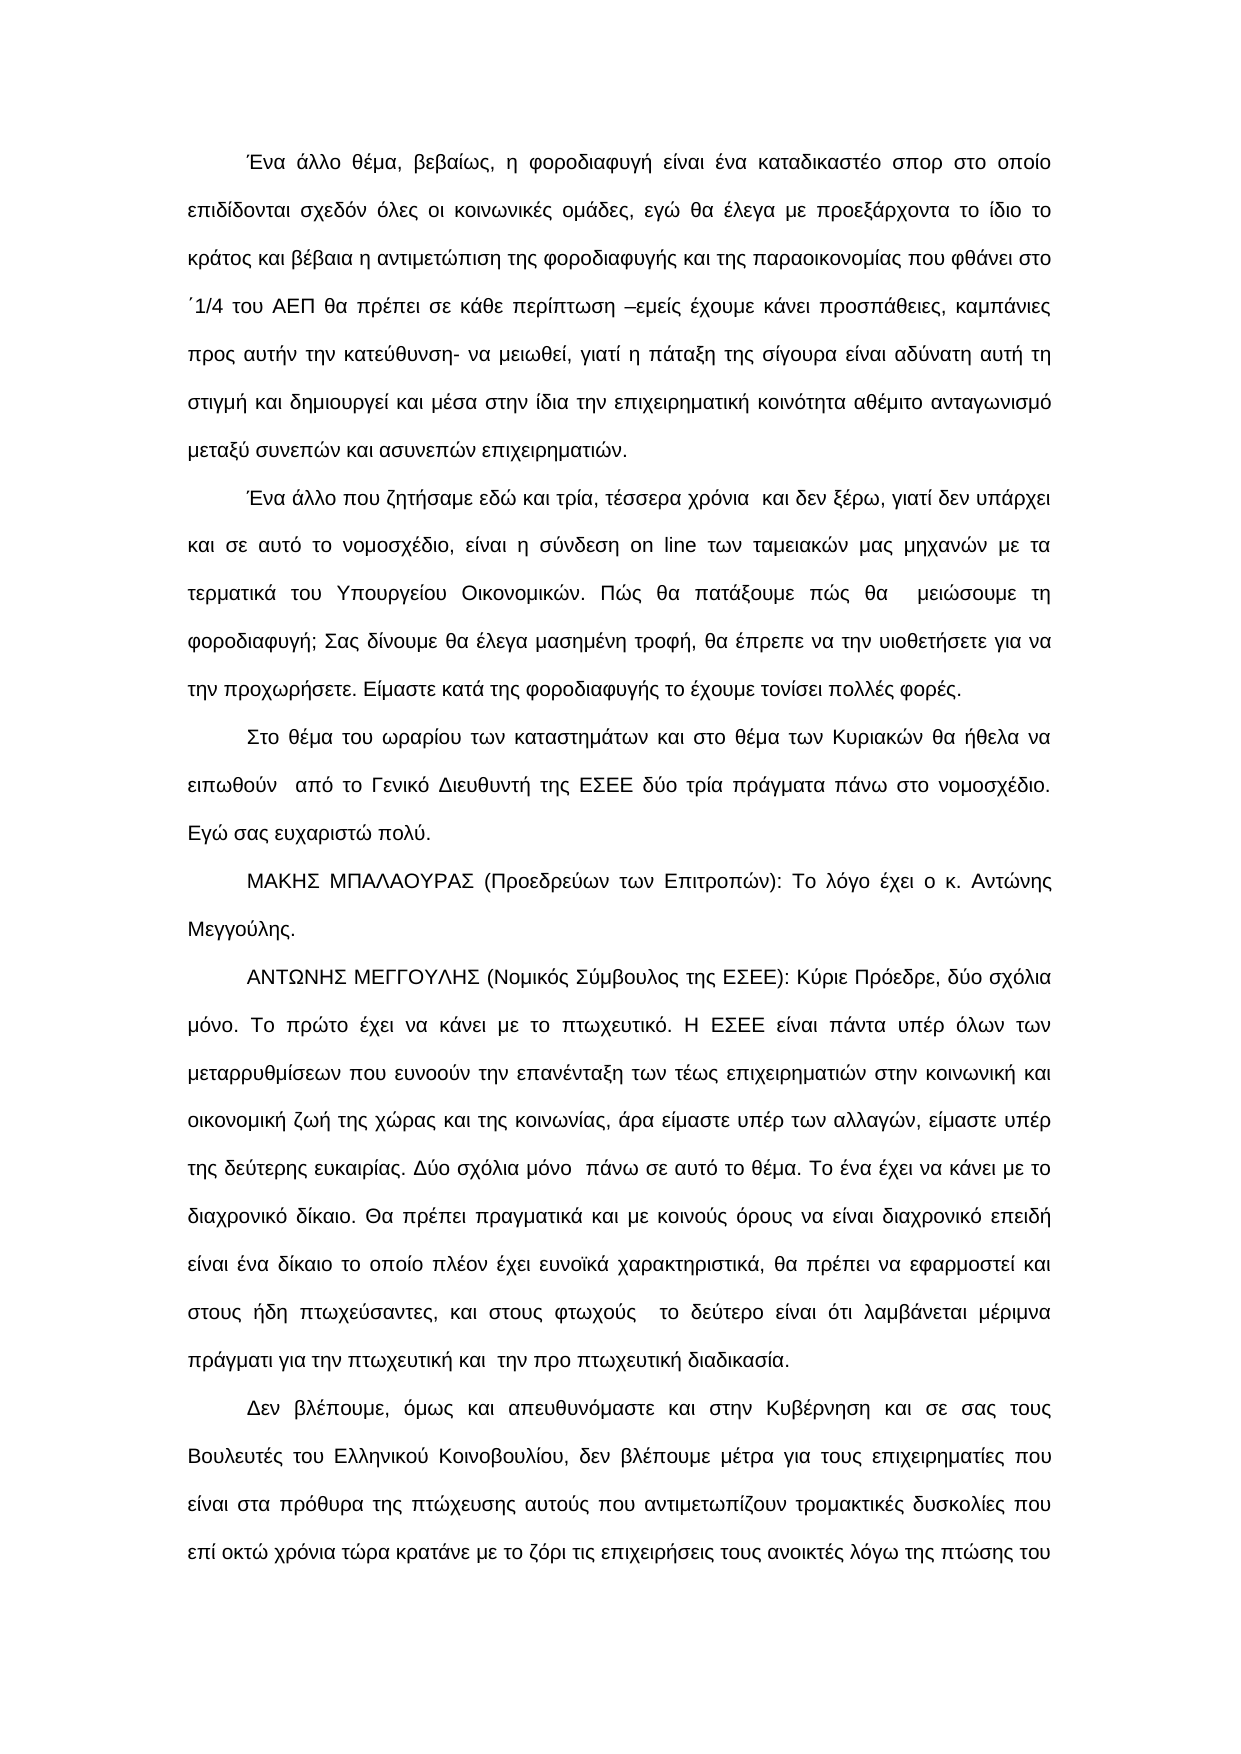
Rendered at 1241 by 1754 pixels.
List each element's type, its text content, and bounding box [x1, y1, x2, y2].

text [187, 1396, 1053, 1563]
text Ένα άλλο θέμα, βεβαίως, η φοροδιαφυγή είναι ένα καταδικαστέο σπορ στο οποίο επιδίδονται σχεδόν όλες οι κοινωνικές ομάδες, εγώ θα έλεγα με προεξάρχοντα το ίδιο το κράτος και βέβαια η αντιμετώπιση της φοροδιαφυγής και της παραοικονομίας που φθάνει στο ΄1/4 του ΑΕΠ θα πρέπει σε κάθε περίπτωση –εμείς έχουμε κάνει προσπάθειες, καμπάνιες προς αυτήν την κατεύθυνση- να μειωθεί, γιατί η πάταξη της σίγουρα είναι αδύνατη αυτή τη στιγμή και δημιουργεί και μέσα στην ίδια την επιχειρηματική κοινότητα αθέμιτο ανταγωνισμό μεταξύ συνεπών και ασυνεπών επιχειρηματιών. [187, 150, 1053, 461]
text Στο θέμα του ωραρίου των καταστημάτων και στο θέμα των Κυριακών θα ήθελα να ειπωθούν από το Γενικό Διευθυντή της ΕΣΕΕ δύο τρία πράγματα πάνω στο νομοσχέδιο. Εγώ σας ευχαριστώ πολύ. [187, 725, 1053, 845]
text ΑΝΤΩΝΗΣ ΜΕΓΓΟΥΛΗΣ (Νομικός Σύμβουλος της ΕΣΕΕ): Κύριε Πρόεδρε, δύο σχόλια μόνο. Το πρώτο έχει να κάνει με το πτωχευτικό. Η ΕΣΕΕ είναι πάντα υπέρ όλων των μεταρρυθμίσεων που ευνοούν την επανένταξη των τέως επιχειρηματιών στην κοινωνική και οικονομική ζωή της χώρας και της κοινωνίας, άρα είμαστε υπέρ των αλλαγών, είμαστε υπέρ της δεύτερης ευκαιρίας. Δύο σχόλια μόνο πάνω σε αυτό το θέμα. Το ένα έχει να κάνει με το διαχρονικό δίκαιο. Θα πρέπει πραγματικά και με κοινούς όρους να είναι διαχρονικό επειδή είναι ένα δίκαιο το οποίο πλέον έχει ευνοϊκά χαρακτηριστικά, θα πρέπει να εφαρμοστεί και στους ήδη πτωχεύσαντες, και στους φτωχούς το δεύτερο είναι ότι λαμβάνεται μέριμνα πράγματι για την πτωχευτική και την προ πτωχευτική διαδικασία. [187, 964, 1053, 1372]
text Ένα άλλο που ζητήσαμε εδώ και τρία, τέσσερα χρόνια και δεν ξέρω, γιατί δεν υπάρχει και σε αυτό το νομοσχέδιο, είναι η σύνδεση on line των ταμειακών μας μηχανών με τα τερματικά του Υπουργείου Οικονομικών. Πώς θα πατάξουμε πώς θα μειώσουμε τη φοροδιαφυγή; Σας δίνουμε θα έλεγα μασημένη τροφή, θα έπρεπε να την υιοθετήσετε για να την προχωρήσετε. Είμαστε κατά της φοροδιαφυγής το έχουμε τονίσει πολλές φορές. [187, 485, 1053, 701]
text ΜΑΚΗΣ ΜΠΑΛΑΟΥΡΑΣ (Προεδρεύων των Επιτροπών): Το λόγο έχει ο κ. Αντώνης Μεγγούλης. [187, 869, 1053, 941]
